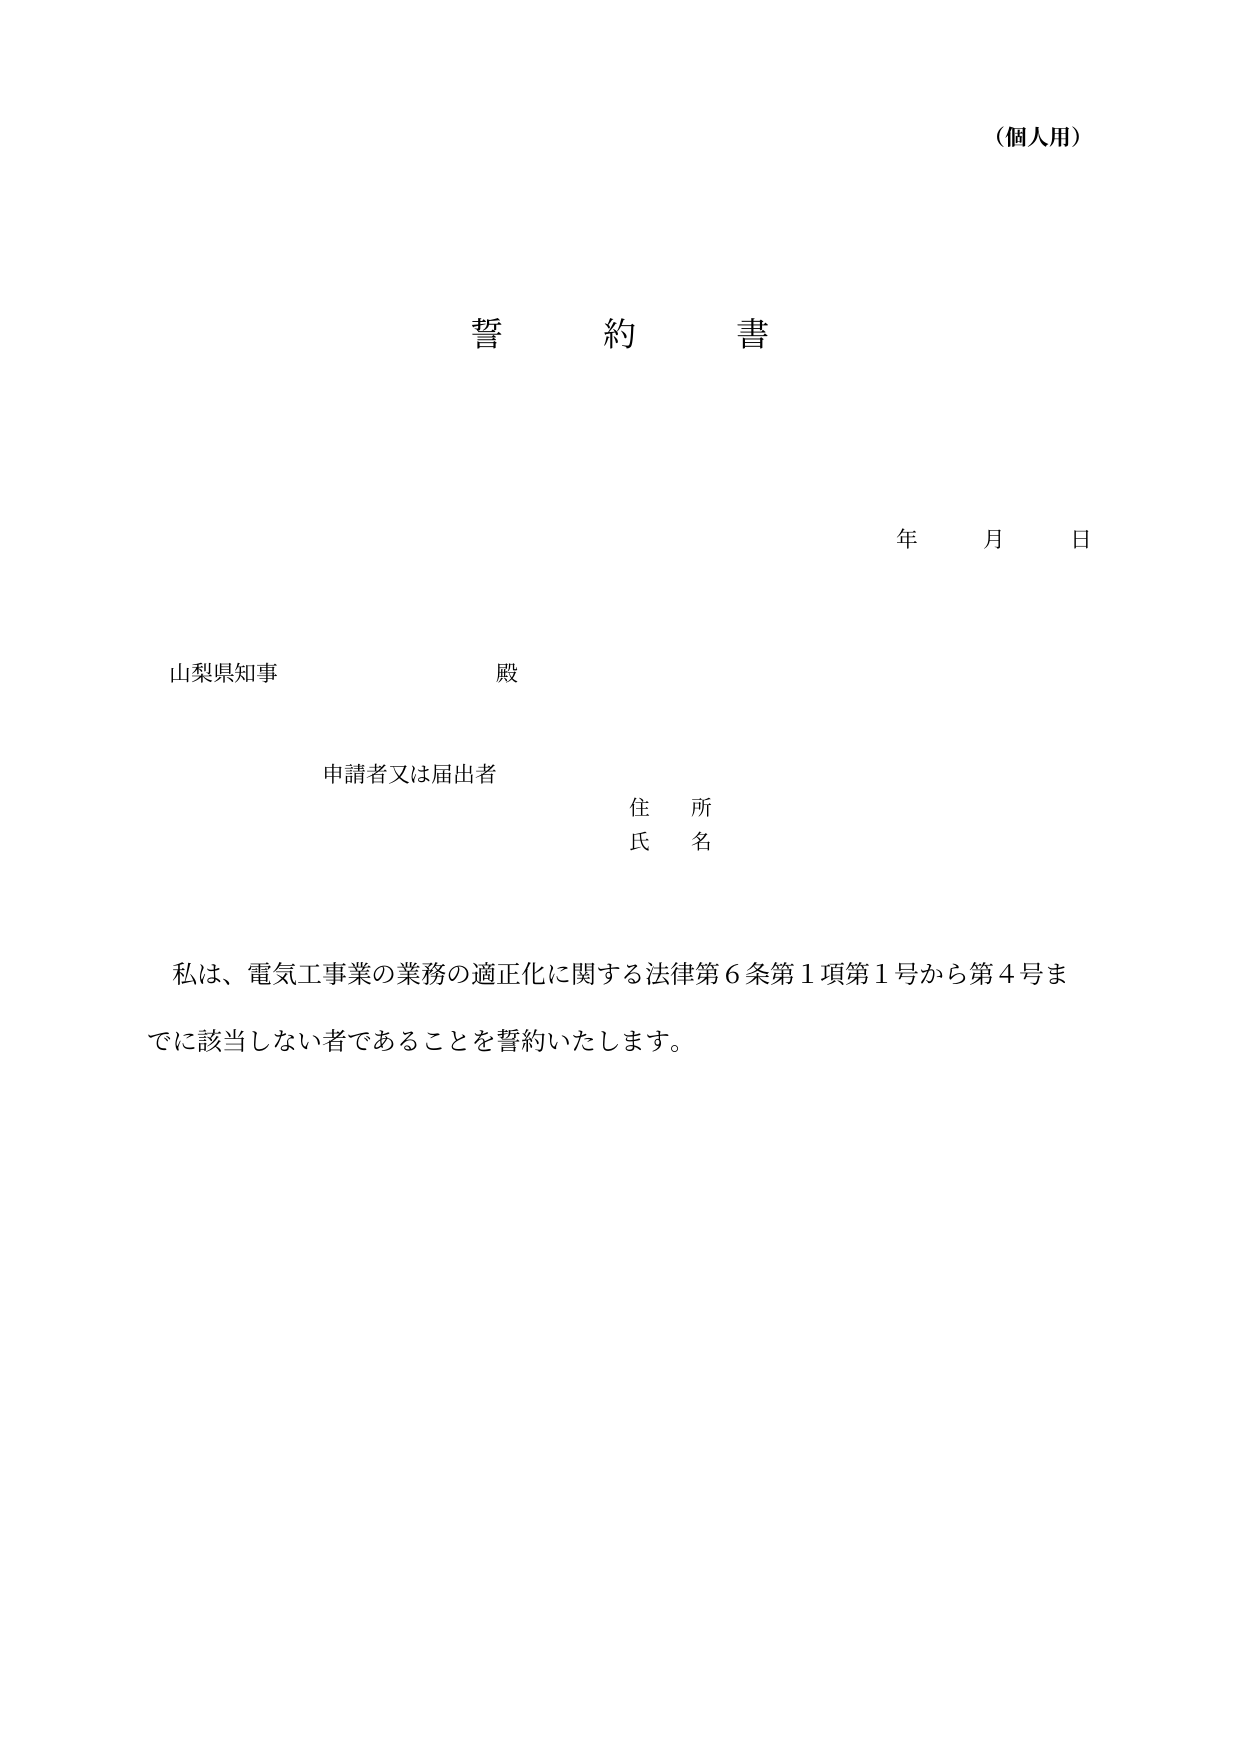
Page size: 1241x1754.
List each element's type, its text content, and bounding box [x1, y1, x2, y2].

text でに該当しない者であることを誓約いたします。 [148, 1024, 1093, 1057]
text 山梨県知事 殿 [148, 655, 1093, 688]
text 申請者又は届出者 [148, 755, 1093, 789]
text 住 所 [629, 789, 1093, 822]
text 氏 名 [629, 822, 1093, 856]
text 誓 約 書 [148, 319, 1093, 353]
text 私は、電気工事業の業務の適正化に関する法律第６条第１項第１号から第４号ま [148, 957, 1093, 990]
text 年 月 日 [148, 521, 1093, 554]
text （個人用） [148, 118, 1093, 152]
